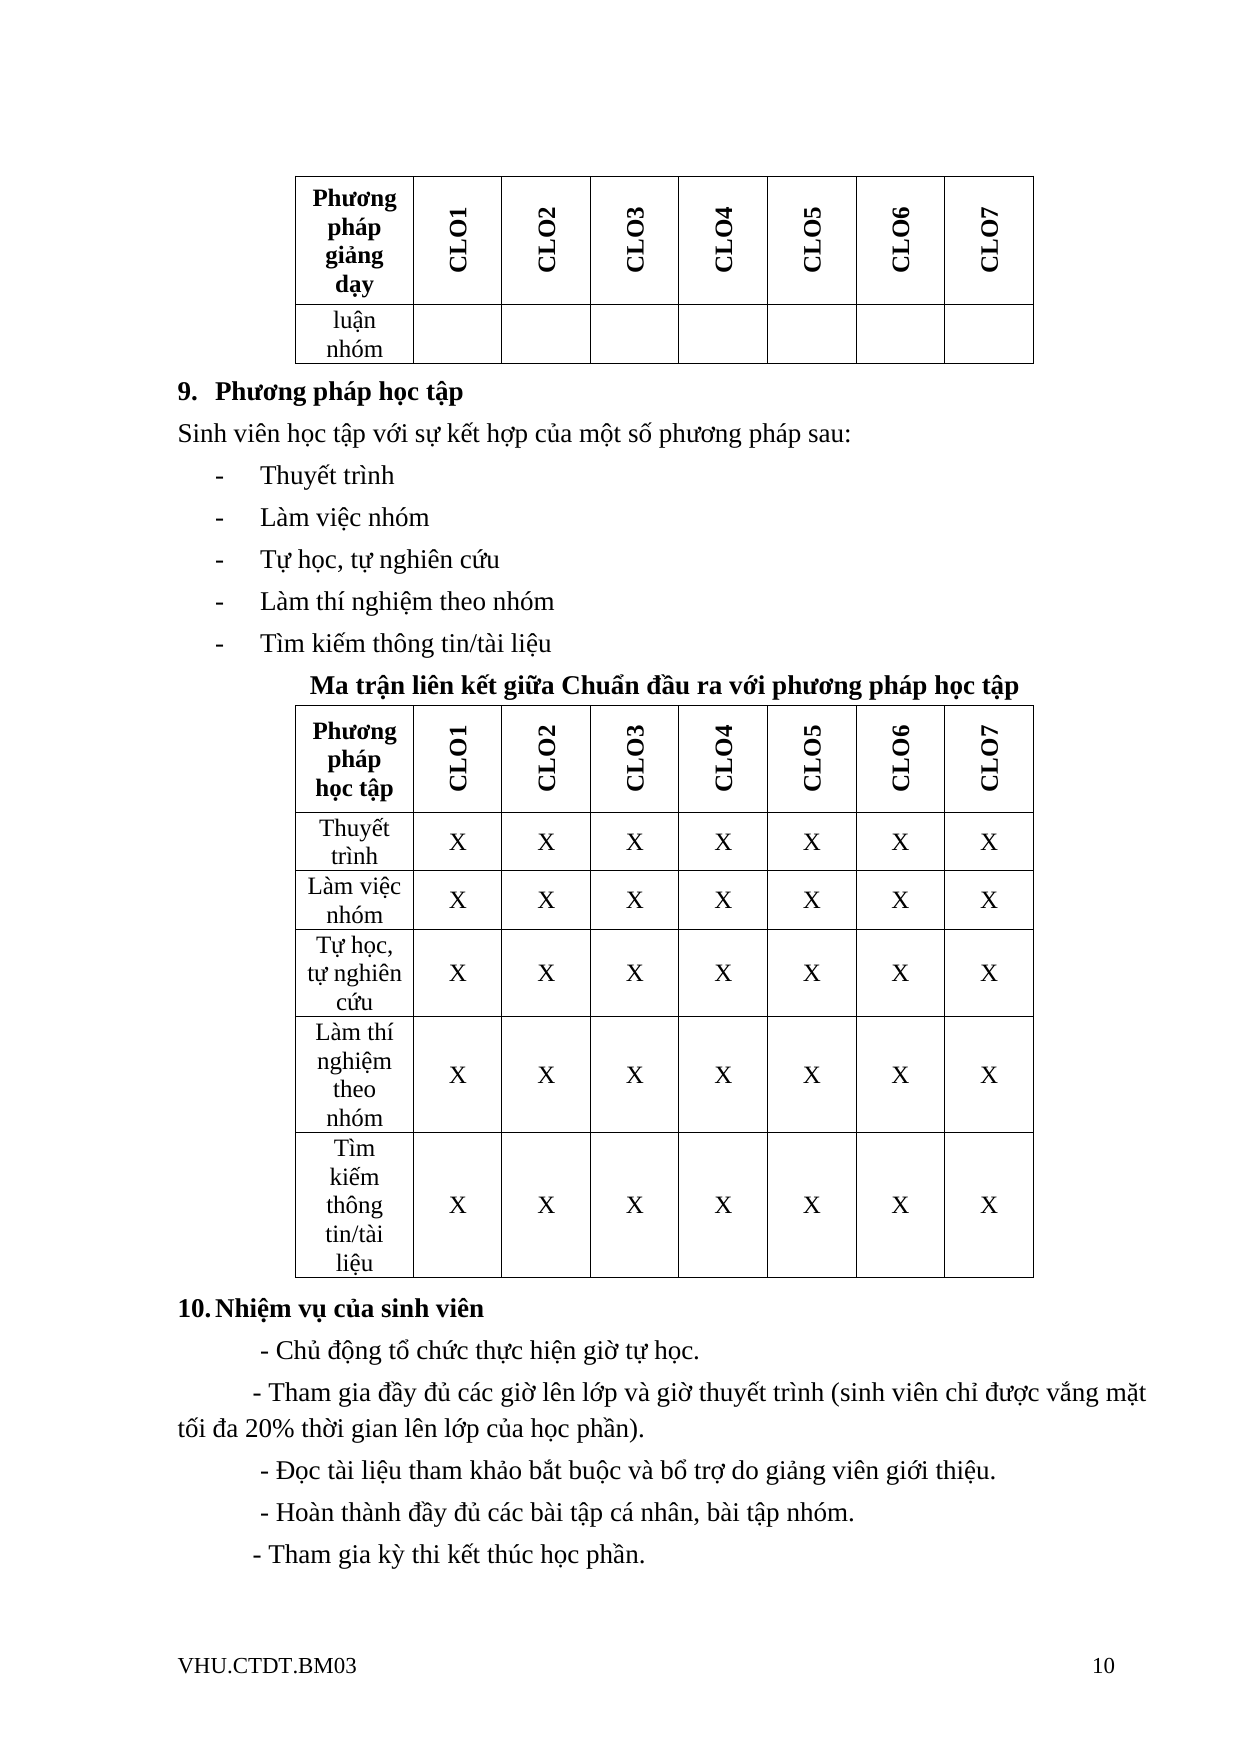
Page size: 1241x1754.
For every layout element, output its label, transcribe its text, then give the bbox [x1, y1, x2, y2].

table_header CLO7 [945, 706, 1033, 812]
list - Đọc tài liệu tham khảo bắt buộc và bổ trợ do giảng viên giới thiệu. [215, 1454, 1151, 1485]
table_cell X [857, 1133, 944, 1277]
table_cell X [857, 930, 944, 1016]
table_cell X [768, 871, 856, 929]
table_cell X [502, 305, 590, 363]
table_cell X [414, 930, 501, 1016]
table_cell X [591, 1017, 678, 1132]
table_header CLO4 [679, 177, 767, 304]
table_cell Làm thí nghiệm theo nhóm [296, 1017, 413, 1132]
table_cell X [945, 813, 1033, 870]
table_header CLO7 [945, 177, 1033, 304]
table_cell X [414, 813, 501, 870]
list - Tham gia đầy đủ các giờ lên lớp và giờ thuyết trình (sinh viên chỉ được vắng mặt tối đa 20% thời gian lên lớp của học phần). [177, 1376, 1151, 1443]
list Tự học, tự nghiên cứu [215, 543, 1151, 574]
list Phương pháp học tập [177, 375, 1151, 407]
table_cell X [768, 813, 856, 870]
table_header CLO2 [502, 706, 590, 812]
list Nhiệm vụ của sinh viên [177, 1292, 1151, 1324]
table_cell X [502, 930, 590, 1016]
table_cell X [591, 1133, 678, 1277]
table_cell X [591, 305, 678, 363]
table_cell X [768, 305, 856, 363]
table_header CLO1 [414, 706, 501, 812]
table_cell X [768, 930, 856, 1016]
table_header CLO5 [768, 177, 856, 304]
table_cell X [945, 305, 1033, 363]
table_cell X [679, 871, 767, 929]
table_header Phương pháp giảng dạy [296, 177, 413, 304]
table_cell X [945, 1017, 1033, 1132]
table_cell X [679, 813, 767, 870]
table_cell X [591, 930, 678, 1016]
list - Chủ động tổ chức thực hiện giờ tự học. [215, 1334, 1151, 1366]
table_header CLO6 [857, 706, 944, 812]
list Tìm kiếm thông tin/tài liệu [215, 627, 1151, 658]
table_cell X [414, 305, 501, 363]
table_header CLO5 [768, 706, 856, 812]
list Làm thí nghiệm theo nhóm [215, 585, 1151, 616]
table_cell Tìm kiếm thông tin/tài liệu [296, 1133, 413, 1277]
table_cell X [679, 930, 767, 1016]
table_cell X [768, 1133, 856, 1277]
list Thuyết trình [215, 459, 1151, 491]
table_header CLO3 [591, 177, 678, 304]
table_cell X [502, 1017, 590, 1132]
table_header CLO3 [591, 706, 678, 812]
table_cell X [945, 871, 1033, 929]
list - Tham gia kỳ thi kết thúc học phần. [215, 1538, 1151, 1569]
table_cell X [857, 1017, 944, 1132]
table_cell Tự học, tự nghiên cứu [296, 930, 413, 1016]
table_cell X [768, 1017, 856, 1132]
table_cell X [414, 871, 501, 929]
table_cell X [502, 1133, 590, 1277]
table_cell X [945, 930, 1033, 1016]
table_cell X [591, 871, 678, 929]
table_cell X [502, 871, 590, 929]
table_cell X [945, 1133, 1033, 1277]
table_header CLO2 [502, 177, 590, 304]
table_cell X [679, 305, 767, 363]
table_header CLO4 [679, 706, 767, 812]
table_cell Thuyết trình [296, 813, 413, 870]
table_cell Làm việc nhóm [296, 871, 413, 929]
list Làm việc nhóm [215, 501, 1151, 532]
table_cell X [414, 1133, 501, 1277]
table_cell X [414, 1017, 501, 1132]
table_cell X [591, 813, 678, 870]
table_header Phương pháp học tập [296, 706, 413, 812]
table_cell Thảo luận nhóm [296, 305, 413, 363]
table_cell X [679, 1133, 767, 1277]
table_cell X [679, 1017, 767, 1132]
table_cell X [857, 813, 944, 870]
table_cell X [857, 305, 944, 363]
table_cell X [502, 813, 590, 870]
table_cell X [857, 871, 944, 929]
list - Hoàn thành đầy đủ các bài tập cá nhân, bài tập nhóm. [215, 1496, 1151, 1527]
table_header CLO1 [414, 177, 501, 304]
text Sinh viên học tập với sự kết hợp của một số phương pháp sau: [177, 417, 1151, 448]
text Ma trận liên kết giữa Chuẩn đầu ra với phương pháp học tập [177, 669, 1151, 700]
table_header CLO6 [857, 177, 944, 304]
